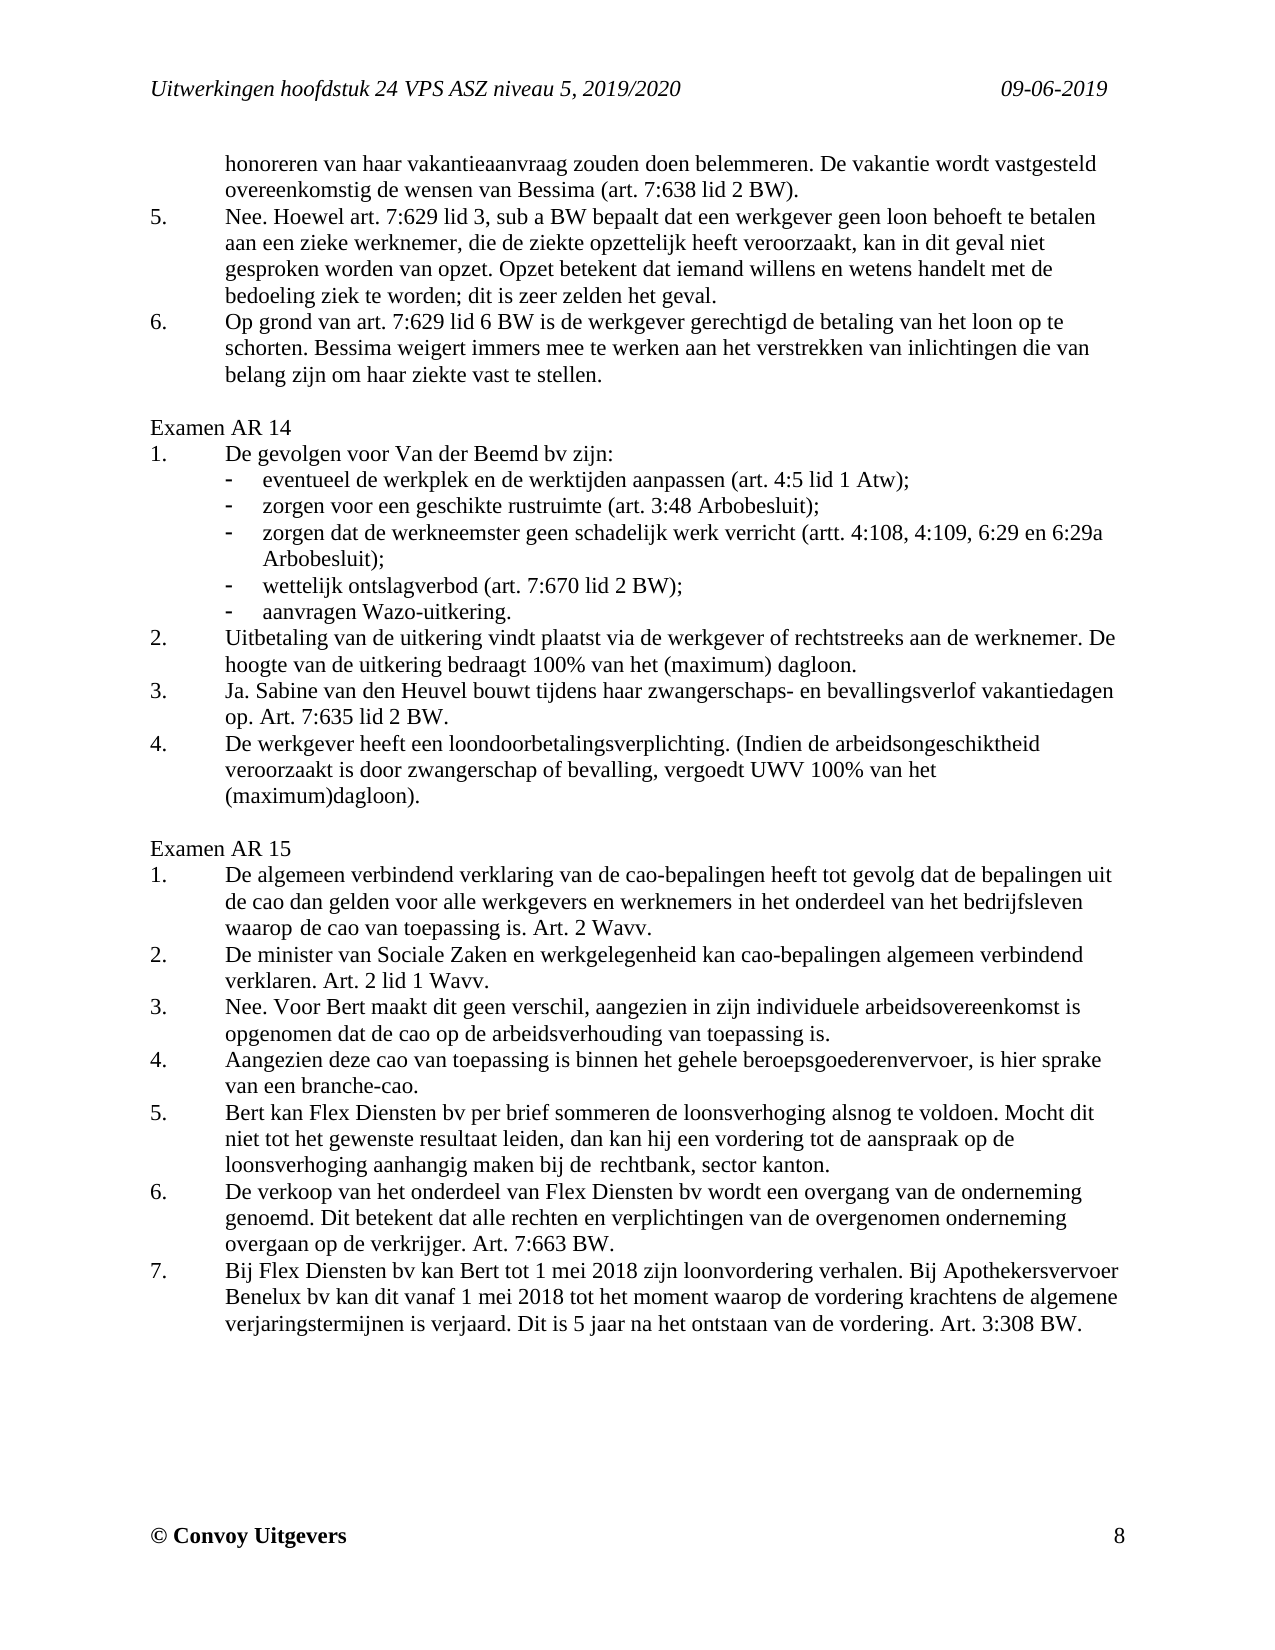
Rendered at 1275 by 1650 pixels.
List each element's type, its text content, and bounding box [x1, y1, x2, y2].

list aanvragen Wazo-uitkering. [225, 598, 1125, 624]
text 6. De verkoop van het onderdeel van Flex Diensten bv wordt een overgang van de onderneming genoemd. Dit betekent dat alle rechten en verplichtingen van de overgenomen onderneming overgaan op de verkrijger. Art. 7:663 BW. [150, 1178, 1125, 1257]
text 7. Bij Flex Diensten bv kan Bert tot 1 mei 2018 zijn loonvordering verhalen. Bij Apothekersvervoer Benelux bv kan dit vanaf 1 mei 2018 tot het moment waarop de vordering krachtens de algemene verjaringstermijnen is verjaard. Dit is 5 jaar na het ontstaan van de vordering. Art. 3:308 BW. [150, 1257, 1125, 1336]
list zorgen voor een geschikte rustruimte (art. 3:48 Arbobesluit); [225, 493, 1125, 519]
list zorgen dat de werkneemster geen schadelijk werk verricht (artt. 4:108, 4:109, 6:29 en 6:29a Arbobesluit); [225, 519, 1125, 572]
text 4. De werkgever heeft een loondoorbetalingsverplichting. (Indien de arbeidsongeschiktheid veroorzaakt is door zwangerschap of bevalling, vergoedt UWV 100% van het (maximum)dagloon). [150, 730, 1125, 809]
list eventueel de werkplek en de werktijden aanpassen (art. 4:5 lid 1 Atw); [225, 466, 1125, 493]
text Examen AR 15 [150, 835, 1125, 862]
text Examen AR 14 [150, 413, 1125, 440]
text 4. Aangezien deze cao van toepassing is binnen het gehele beroepsgoederenvervoer, is hier sprake van een branche-cao. [150, 1046, 1125, 1099]
text 2. Uitbetaling van de uitkering vindt plaatst via de werkgever of rechtstreeks aan de werknemer. De hoogte van de uitkering bedraagt 100% van het (maximum) dagloon. [150, 624, 1125, 677]
text 3. Ja. Sabine van den Heuvel bouwt tijdens haar zwangerschaps- en bevallingsverlof vakantiedagen op. Art. 7:635 lid 2 BW. [150, 677, 1125, 730]
list wettelijk ontslagverbod (art. 7:670 lid 2 BW); [225, 572, 1125, 598]
text 1. De gevolgen voor Van der Beemd bv zijn: [150, 440, 1125, 466]
text 6. Op grond van art. 7:629 lid 6 BW is de werkgever gerechtigd de betaling van het loon op te schorten. Bessima weigert immers mee te werken aan het verstrekken van inlichtingen die van belang zijn om haar ziekte vast te stellen. [150, 308, 1125, 387]
text 5. Bert kan Flex Diensten bv per brief sommeren de loonsverhoging alsnog te voldoen. Mocht dit niet tot het gewenste resultaat leiden, dan kan hij een vordering tot de aanspraak op de loonsverhoging aanhangig maken bij de rechtbank, sector kanton. [150, 1099, 1125, 1178]
text 5. Nee. Hoewel art. 7:629 lid 3, sub a BW bepaalt dat een werkgever geen loon behoeft te betalen aan een zieke werknemer, die de ziekte opzettelijk heeft veroorzaakt, kan in dit geval niet gesproken worden van opzet. Opzet betekent dat iemand willens en wetens handelt met de bedoeling ziek te worden; dit is zeer zelden het geval. [150, 203, 1125, 308]
text 3. Nee. Voor Bert maakt dit geen verschil, aangezien in zijn individuele arbeidsovereenkomst is opgenomen dat de cao op de arbeidsverhouding van toepassing is. [150, 993, 1125, 1046]
text 1. De algemeen verbindend verklaring van de cao-bepalingen heeft tot gevolg dat de bepalingen uit de cao dan gelden voor alle werkgevers en werknemers in het onderdeel van het bedrijfsleven waarop de cao van toepassing is. Art. 2 Wavv. [150, 862, 1125, 941]
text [150, 150, 1125, 203]
text 2. De minister van Sociale Zaken en werkgelegenheid kan cao-bepalingen algemeen verbindend verklaren. Art. 2 lid 1 Wavv. [150, 941, 1125, 993]
